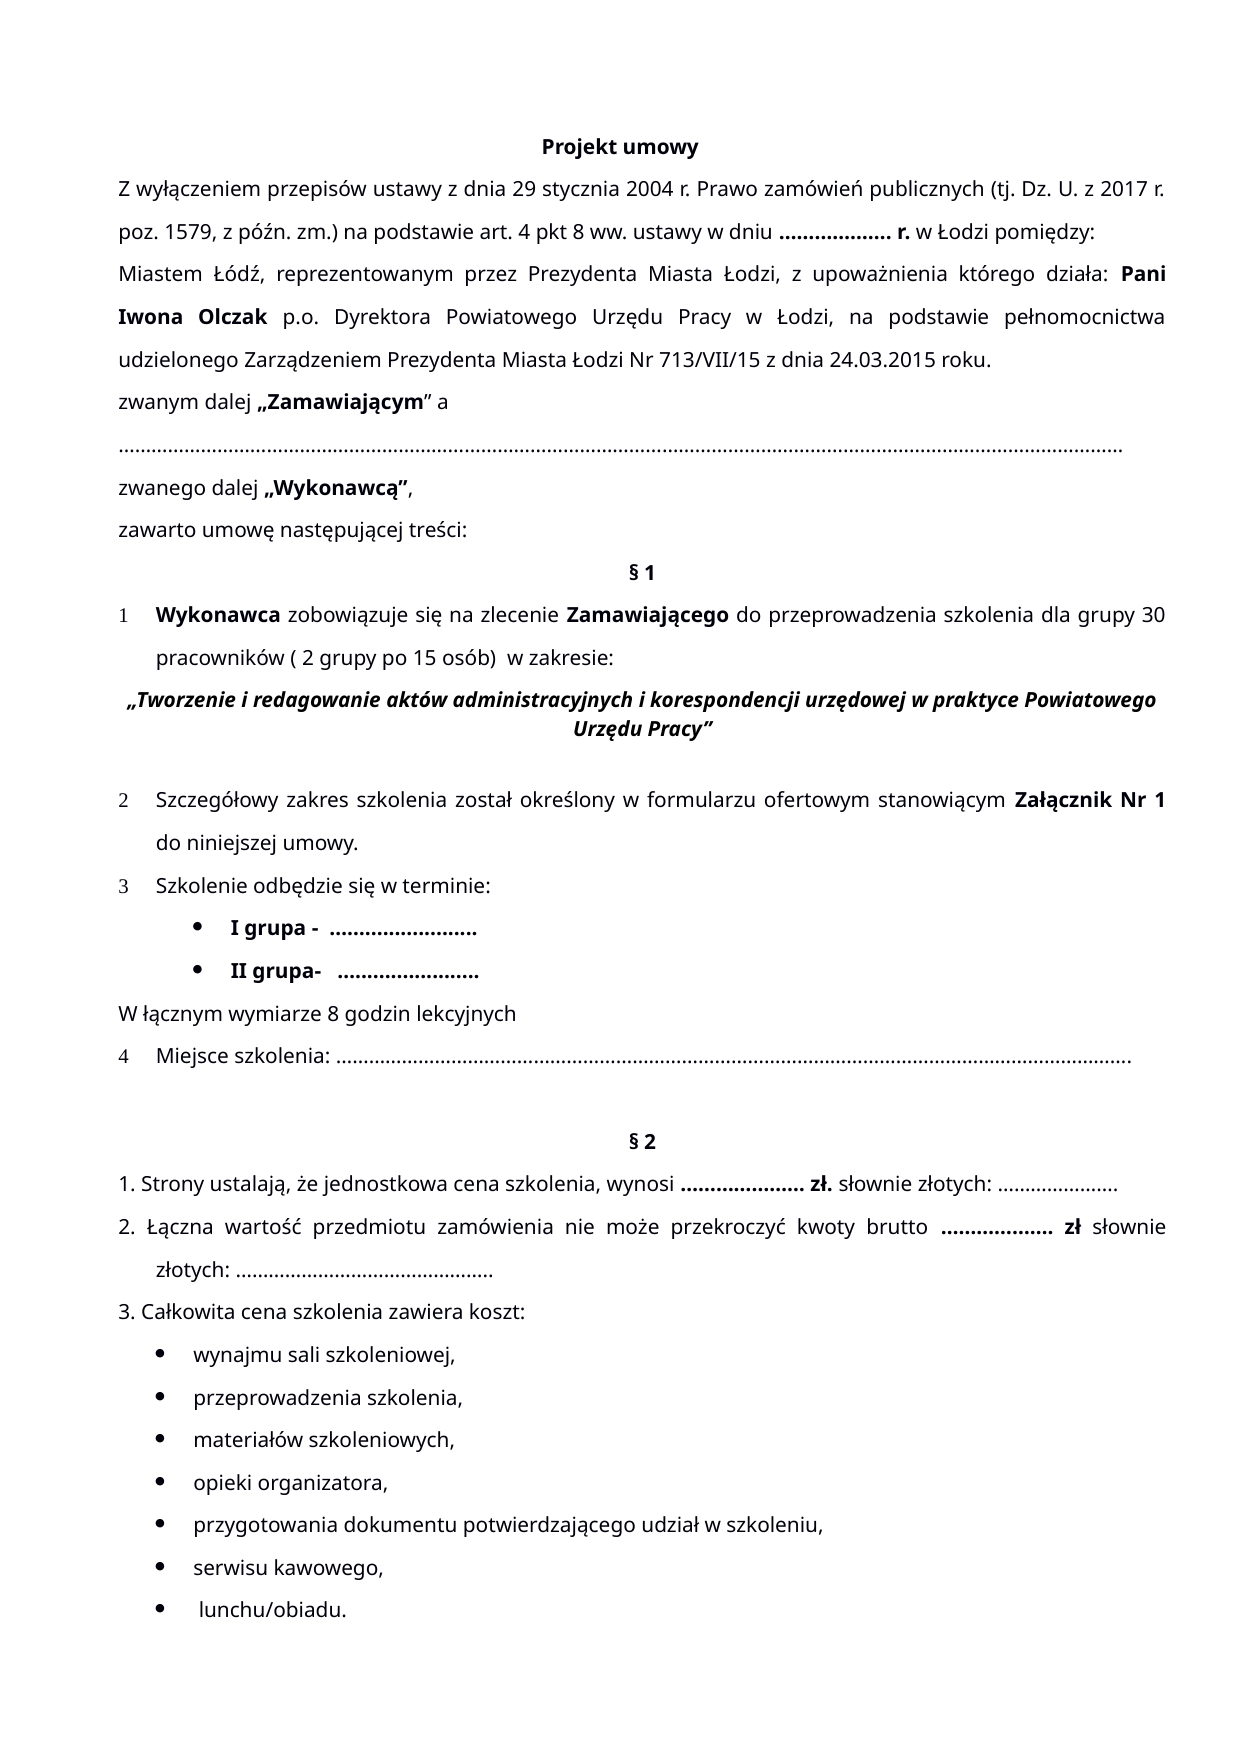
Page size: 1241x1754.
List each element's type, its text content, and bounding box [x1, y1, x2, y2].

text Z wyłączeniem przepisów ustawy z dnia 29 stycznia 2004 r. Prawo zamówień publicznych (tj. Dz. U. z 2017 r. poz. 1579, z późn. zm.) na podstawie art. 4 pkt 8 ww. ustawy w dniu ………………. r. w Łodzi pomiędzy: [118, 174, 1166, 245]
text § 2 [118, 1127, 1166, 1155]
list lunchu/obiadu. [156, 1596, 1166, 1624]
list przygotowania dokumentu potwierdzającego udział w szkoleniu, [156, 1510, 1166, 1539]
list Wykonawca zobowiązuje się na zlecenie Zamawiającego do przeprowadzenia szkolenia dla grupy 30 pracowników ( 2 grupy po 15 osób) w zakresie: [118, 600, 1166, 671]
list Miejsce szkolenia: ………………………………………………………………………………………………………………………………. [118, 1041, 1166, 1070]
text § 1 [118, 558, 1166, 586]
list opieki organizatora, [156, 1468, 1166, 1496]
text Projekt umowy [118, 132, 1166, 160]
text „Tworzenie i redagowanie aktów administracyjnych i korespondencji urzędowej w praktyce Powiatowego Urzędu Pracy” [118, 686, 1166, 742]
text zwanego dalej „Wykonawcą”, [118, 473, 1166, 501]
text 1. Strony ustalają, że jednostkowa cena szkolenia, wynosi ………………… zł. słownie złotych: …………………. [118, 1169, 1166, 1198]
list Szkolenie odbędzie się w terminie: [118, 871, 1166, 899]
list wynajmu sali szkoleniowej, [156, 1340, 1166, 1368]
text 3. Całkowita cena szkolenia zawiera koszt: [118, 1297, 1166, 1326]
list I grupa - ……................... [193, 913, 1166, 942]
list materiałów szkoleniowych, [156, 1425, 1166, 1454]
text zwanym dalej „Zamawiającym” a [118, 387, 1166, 416]
list II grupa- …..................... [193, 956, 1166, 984]
text ………………………………………………………………………………………………………………………………………………………………… [118, 430, 1166, 458]
text Miastem Łódź, reprezentowanym przez Prezydenta Miasta Łodzi, z upoważnienia którego działa: Pani Iwona Olczak p.o. Dyrektora Powiatowego Urzędu Pracy w Łodzi, na podstawie pełnomocnictwa udzielonego Zarządzeniem Prezydenta Miasta Łodzi Nr 713/VII/15 z dnia 24.03.2015 roku. [118, 259, 1166, 373]
text 2. Łączna wartość przedmiotu zamówienia nie może przekroczyć kwoty brutto ………………. zł słownie złotych: ……………………………………….. [118, 1212, 1166, 1283]
list przeprowadzenia szkolenia, [156, 1383, 1166, 1411]
text W łącznym wymiarze 8 godzin lekcyjnych [118, 999, 1166, 1027]
list serwisu kawowego, [156, 1553, 1166, 1581]
list Szczegółowy zakres szkolenia został określony w formularzu ofertowym stanowiącym Załącznik Nr 1 do niniejszej umowy. [118, 786, 1166, 857]
text zawarto umowę następującej treści: [118, 515, 1166, 544]
